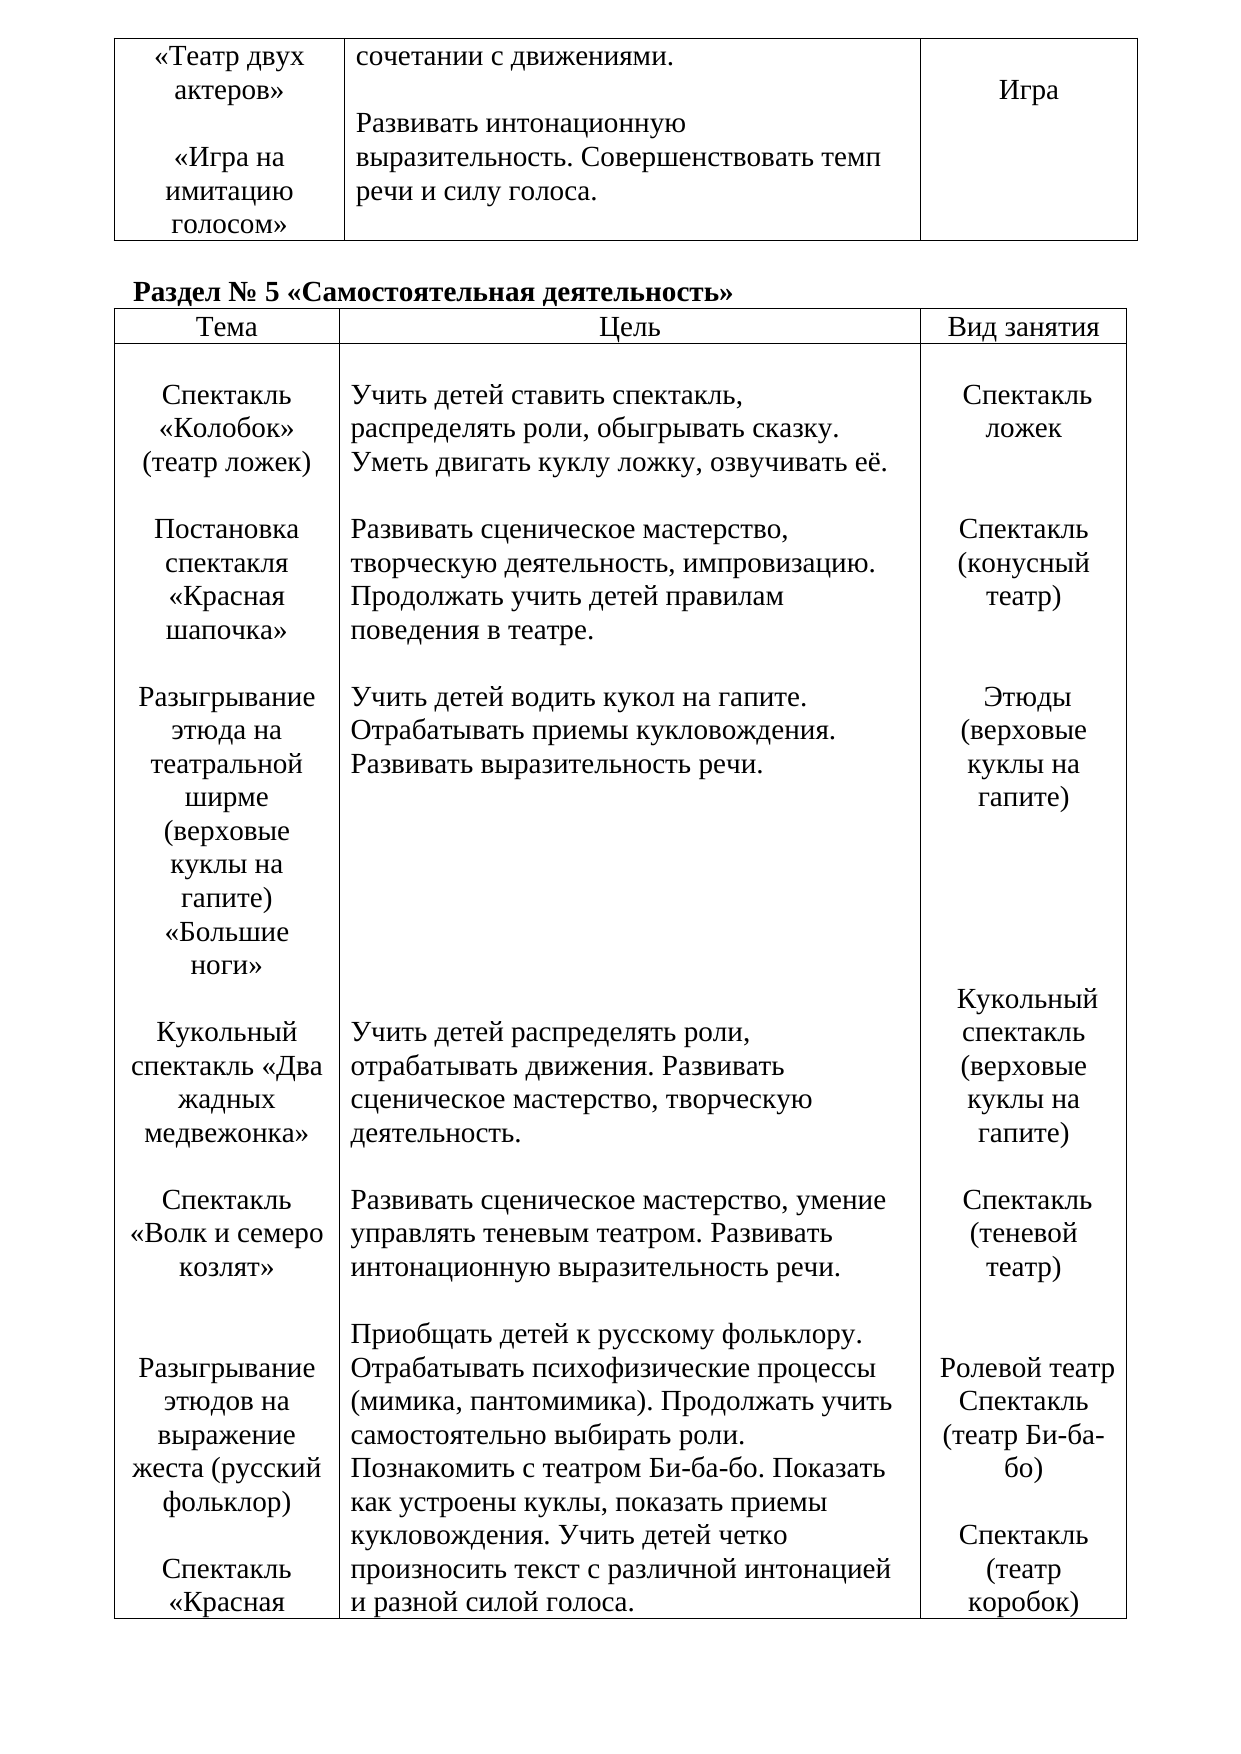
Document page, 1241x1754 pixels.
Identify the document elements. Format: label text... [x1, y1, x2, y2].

table_header Цель [340, 309, 920, 342]
table_header Вид занятия [921, 309, 1126, 342]
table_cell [921, 344, 1126, 1618]
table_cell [345, 39, 920, 240]
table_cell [921, 39, 1137, 240]
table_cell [115, 39, 344, 240]
table_header Тема [115, 309, 339, 342]
text Раздел № 5 «Самостоятельная деятельность» [133, 274, 1152, 308]
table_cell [115, 344, 339, 1618]
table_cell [340, 344, 920, 1618]
